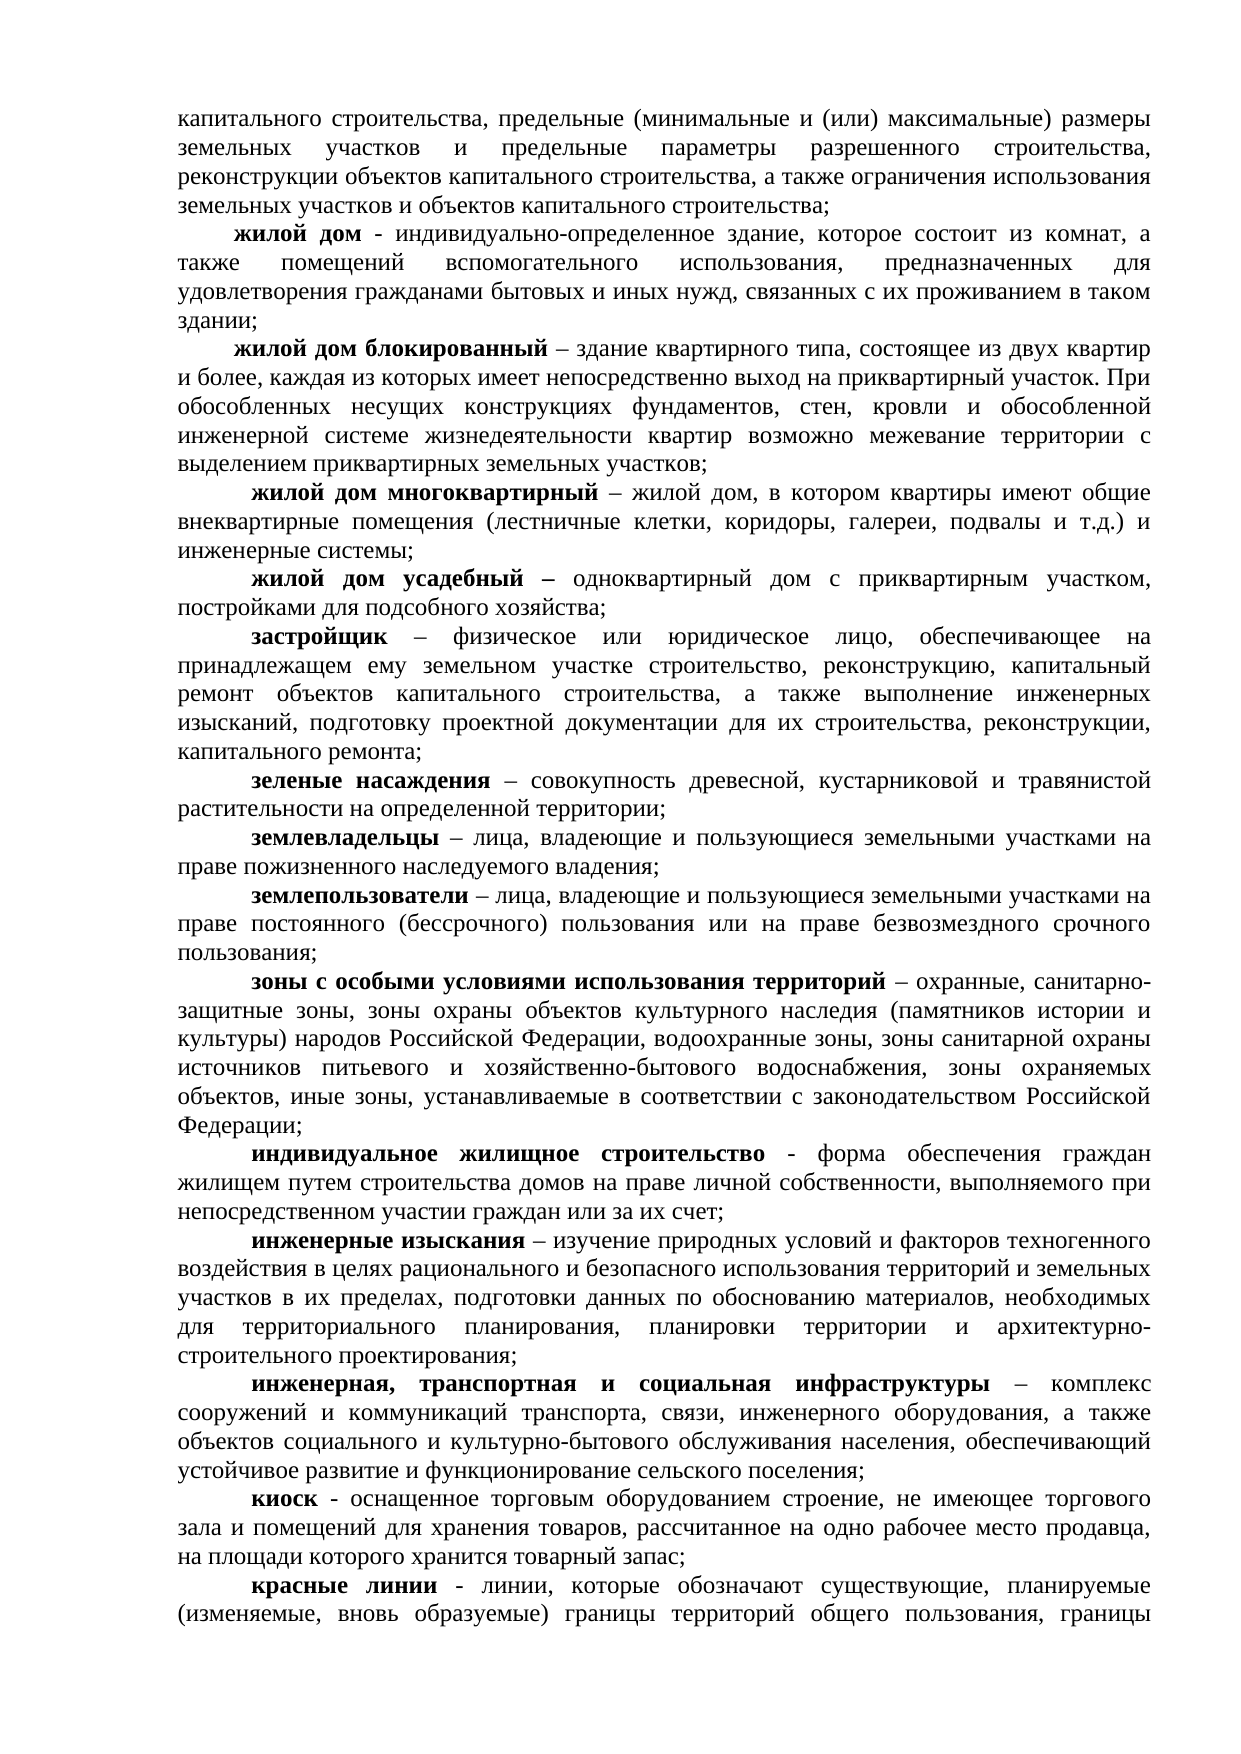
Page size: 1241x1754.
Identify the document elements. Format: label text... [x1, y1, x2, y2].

text инженерная, транспортная и социальная инфраструктуры – комплекс сооружений и коммуникаций транспорта, связи, инженерного оборудования, а также объектов социального и культурно-бытового обслуживания населения, обеспечивающий устойчивое развитие и функционирование сельского поселения; [177, 1368, 1152, 1483]
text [177, 1570, 1152, 1627]
text зоны с особыми условиями использования территорий – охранные, санитарно-защитные зоны, зоны охраны объектов культурного наследия (памятников истории и культуры) народов Российской Федерации, водоохранные зоны, зоны санитарной охраны источников питьевого и хозяйственно-бытового водоснабжения, зоны охраняемых объектов, иные зоны, устанавливаемые в соответствии с законодательством Российской Федерации; [177, 966, 1152, 1138]
text землевладельцы – лица, владеющие и пользующиеся земельными участками на праве пожизненного наследуемого владения; [177, 822, 1152, 880]
text инженерные изыскания – изучение природных условий и факторов техногенного воздействия в целях рационального и безопасного использования территорий и земельных участков в их пределах, подготовки данных по обоснованию материалов, необходимых для территориального планирования, планировки территории и архитектурно-строительного проектирования; [177, 1225, 1152, 1368]
text жилой дом усадебный – одноквартирный дом с приквартирным участком, постройками для подсобного хозяйства; [177, 563, 1152, 621]
text киоск - оснащенное торговым оборудованием строение, не имеющее торгового зала и помещений для хранения товаров, рассчитанное на одно рабочее место продавца, на площади которого хранится товарный запас; [177, 1483, 1152, 1570]
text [177, 103, 1152, 218]
text жилой дом многоквартирный – жилой дом, в котором квартиры имеют общие внеквартирные помещения (лестничные клетки, коридоры, галереи, подвалы и т.д.) и инженерные системы; [177, 477, 1152, 563]
text застройщик – физическое или юридическое лицо, обеспечивающее на принадлежащем ему земельном участке строительство, реконструкцию, капитальный ремонт объектов капитального строительства, а также выполнение инженерных изысканий, подготовку проектной документации для их строительства, реконструкции, капитального ремонта; [177, 621, 1152, 765]
text зеленые насаждения – совокупность древесной, кустарниковой и травянистой растительности на определенной территории; [177, 765, 1152, 822]
text землепользователи – лица, владеющие и пользующиеся земельными участками на праве постоянного (бессрочного) пользования или на праве безвозмездного срочного пользования; [177, 880, 1152, 966]
text индивидуальное жилищное строительство - форма обеспечения граждан жилищем путем строительства домов на праве личной собственности, выполняемого при непосредственном участии граждан или за их счет; [177, 1138, 1152, 1225]
text жилой дом - индивидуально-определенное здание, которое состоит из комнат, а также помещений вспомогательного использования, предназначенных для удовлетворения гражданами бытовых и иных нужд, связанных с их проживанием в таком здании; [177, 218, 1152, 333]
text жилой дом блокированный – здание квартирного типа, состоящее из двух квартир и более, каждая из которых имеет непосредственно выход на приквартирный участок. При обособленных несущих конструкциях фундаментов, стен, кровли и обособленной инженерной системе жизнедеятельности квартир возможно межевание территории с выделением приквартирных земельных участков; [177, 333, 1152, 477]
